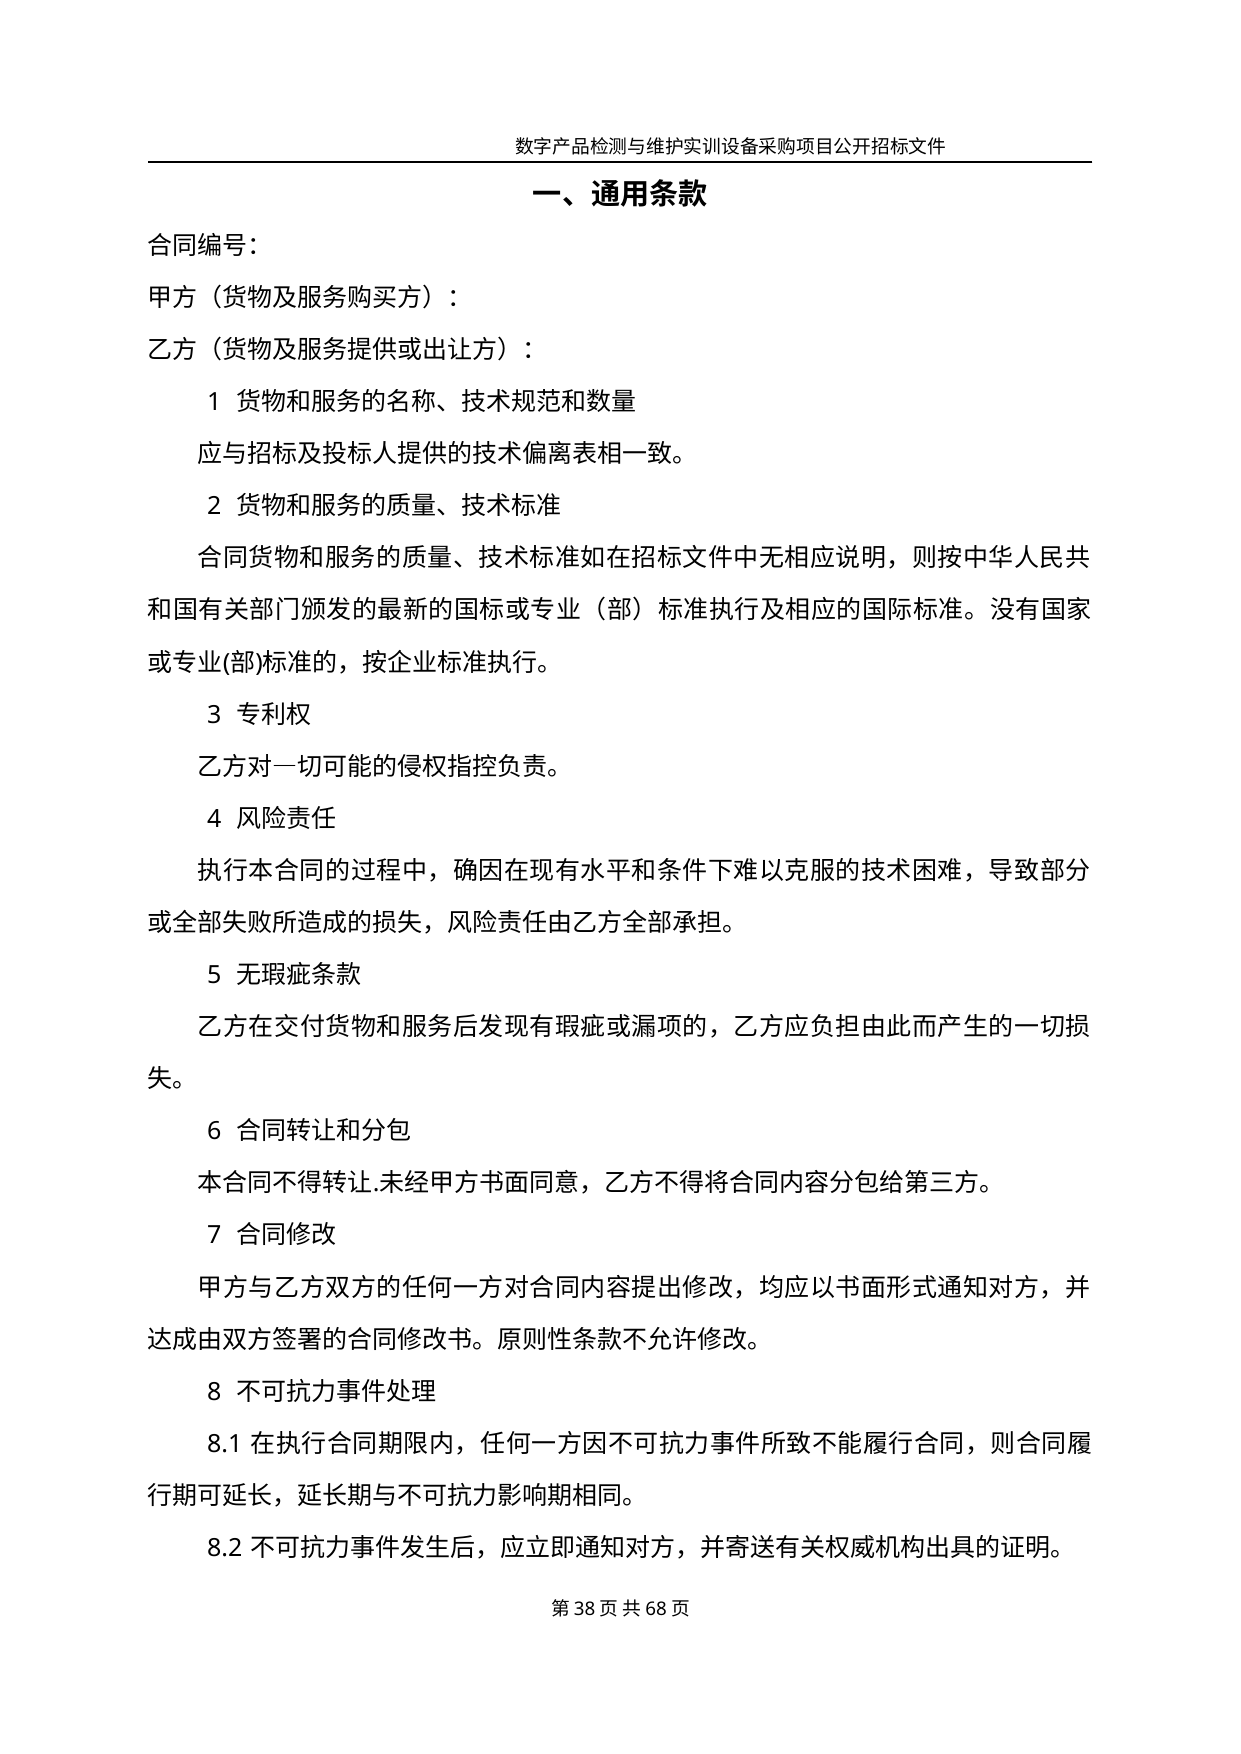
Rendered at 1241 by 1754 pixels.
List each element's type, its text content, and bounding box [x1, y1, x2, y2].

text 乙方在交付货物和服务后发现有瑕疵或漏项的，乙方应负担由此而产生的一切损失。 [148, 994, 1092, 1098]
text 合同编号： [148, 215, 1092, 265]
list 无瑕疵条款 [148, 942, 1092, 994]
text 一、通用条款 [148, 163, 1092, 215]
list 合同转让和分包 [148, 1098, 1092, 1150]
text 应与招标及投标人提供的技术偏离表相一致。 [148, 421, 1092, 473]
text 甲方与乙方双方的任何一方对合同内容提出修改，均应以书面形式通知对方，并达成由双方签署的合同修改书。原则性条款不允许修改。 [148, 1254, 1092, 1358]
list 不可抗力事件处理 [148, 1358, 1092, 1411]
list 货物和服务的质量、技术标准 [148, 473, 1092, 525]
list 风险责任 [148, 786, 1092, 838]
text 乙方对—切可能的侵权指控负责。 [148, 733, 1092, 786]
list 在执行合同期限内，任何一方因不可抗力事件所致不能履行合同，则合同履行期可延长，延长期与不可抗力影响期相同。 [148, 1411, 1092, 1515]
text 合同货物和服务的质量、技术标准如在招标文件中无相应说明，则按中华人民共和国有关部门颁发的最新的国标或专业（部）标准执行及相应的国际标准。没有国家或专业(部)标准的，按企业标准执行。 [148, 525, 1092, 681]
text 乙方（货物及服务提供或出让方）： [148, 317, 1092, 369]
list 货物和服务的名称、技术规范和数量 [148, 369, 1092, 421]
list 专利权 [148, 681, 1092, 733]
text 执行本合同的过程中，确因在现有水平和条件下难以克服的技术困难，导致部分或全部失败所造成的损失，风险责任由乙方全部承担。 [148, 838, 1092, 942]
text 甲方（货物及服务购买方）： [148, 265, 1092, 317]
text 本合同不得转让.未经甲方书面同意，乙方不得将合同内容分包给第三方。 [148, 1150, 1092, 1202]
list 合同修改 [148, 1202, 1092, 1254]
list 不可抗力事件发生后，应立即通知对方，并寄送有关权威机构出具的证明。 [148, 1515, 1092, 1567]
